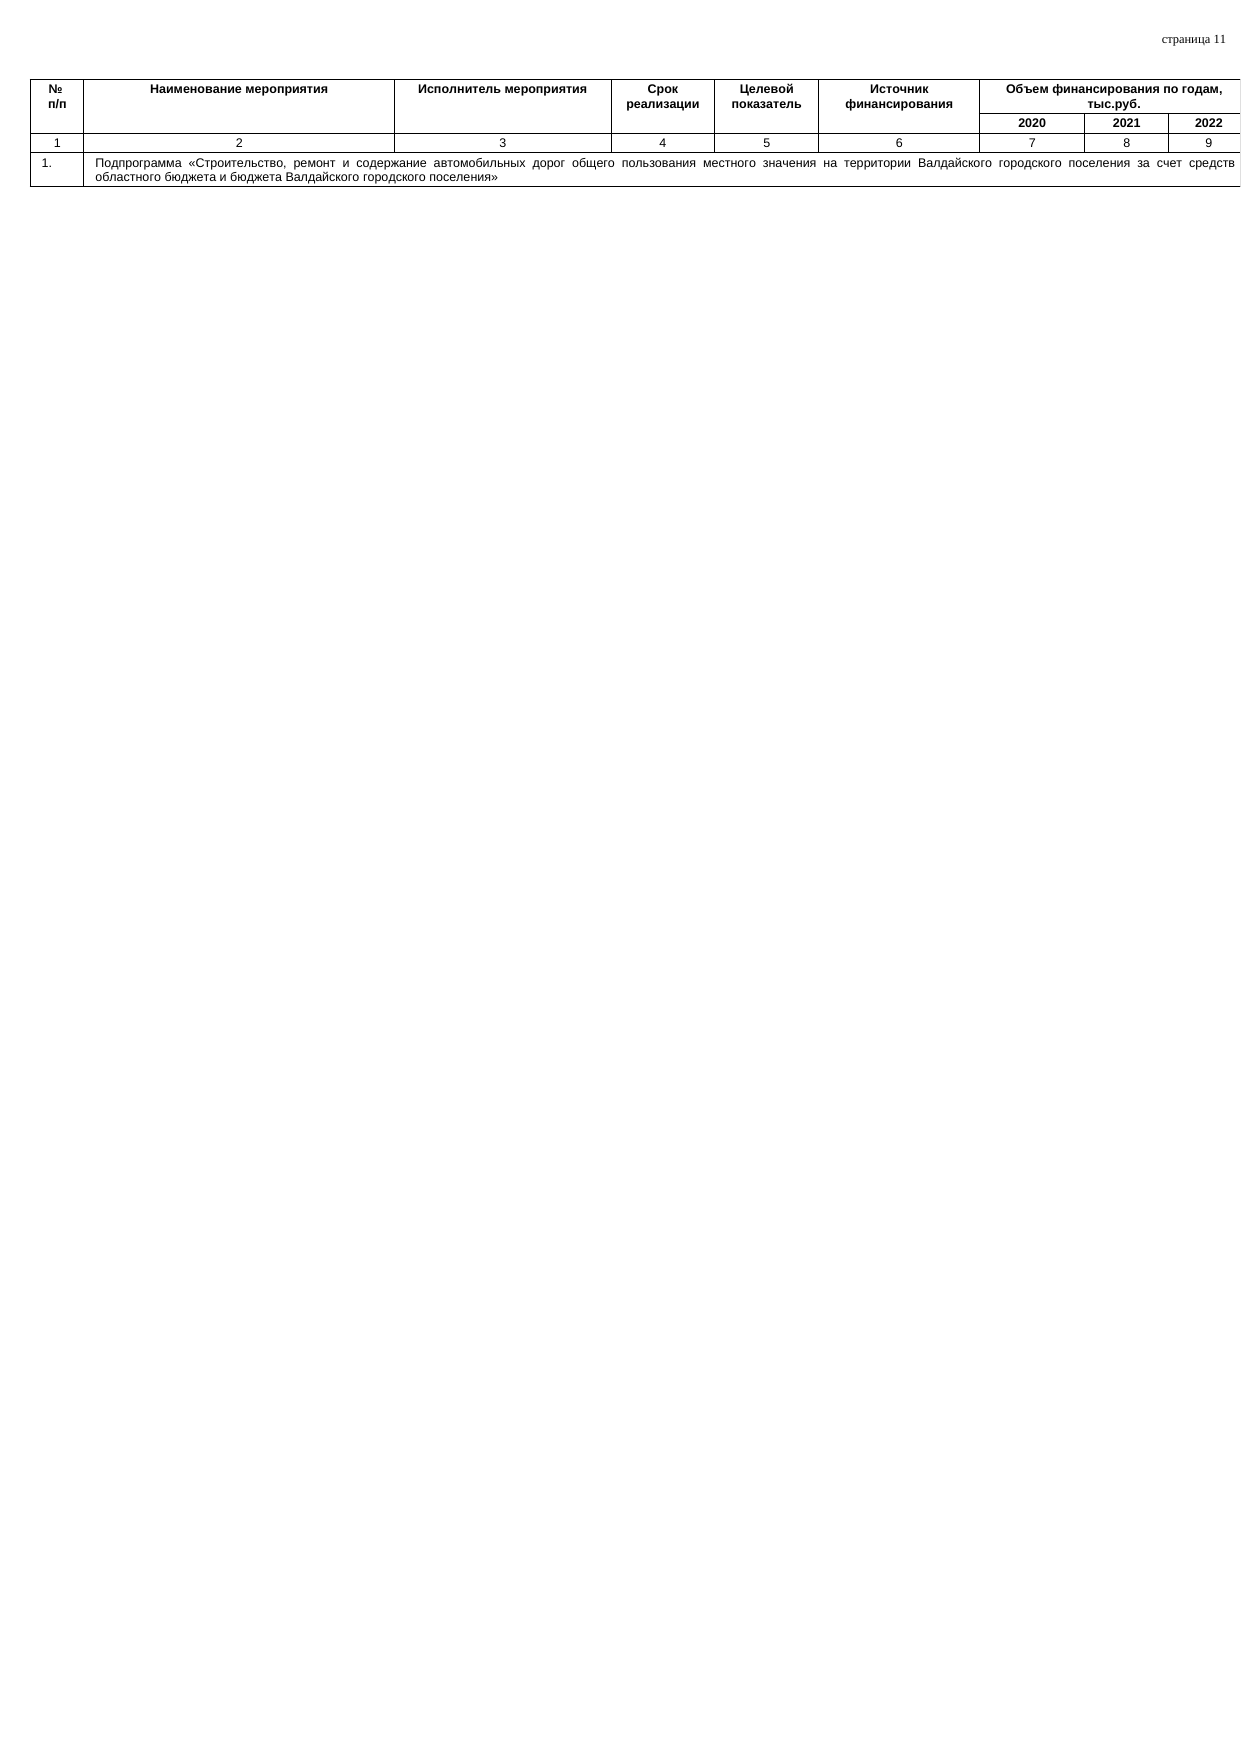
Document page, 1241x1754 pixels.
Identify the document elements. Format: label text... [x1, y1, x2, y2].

table_cell Подпрограмма «Строительство, ремонт и содержание автомобильных дорог общего пользования местного значения на территории Валдайского городского поселения за счет средств областного бюджета и бюджета Валдайского городского поселения» [84, 153, 1240, 186]
table_cell 6 [819, 134, 979, 152]
table_cell 1. [31, 153, 83, 186]
table_header Объем финансирования по годам, тыс.руб. [980, 80, 1240, 113]
table_header Наименование мероприятия [84, 80, 394, 132]
table_cell 2020 [980, 114, 1084, 132]
table_cell 4 [612, 134, 714, 152]
table_cell 2021 [1085, 114, 1168, 132]
table_cell 7 [980, 134, 1084, 152]
table_cell 5 [715, 134, 818, 152]
table_header № п/п [31, 80, 83, 132]
table_cell 1 [31, 134, 83, 152]
table_header Источник финансирования [819, 80, 979, 132]
table_cell 3 [395, 134, 611, 152]
table_header Исполнитель мероприятия [395, 80, 611, 132]
table_cell 2 [84, 134, 394, 152]
table_cell 2022 [1169, 114, 1240, 132]
table_header Целевой показатель [715, 80, 818, 132]
table_cell 8 [1085, 134, 1168, 152]
table_header Срок реализации [612, 80, 714, 132]
table_cell 9 [1169, 134, 1240, 152]
